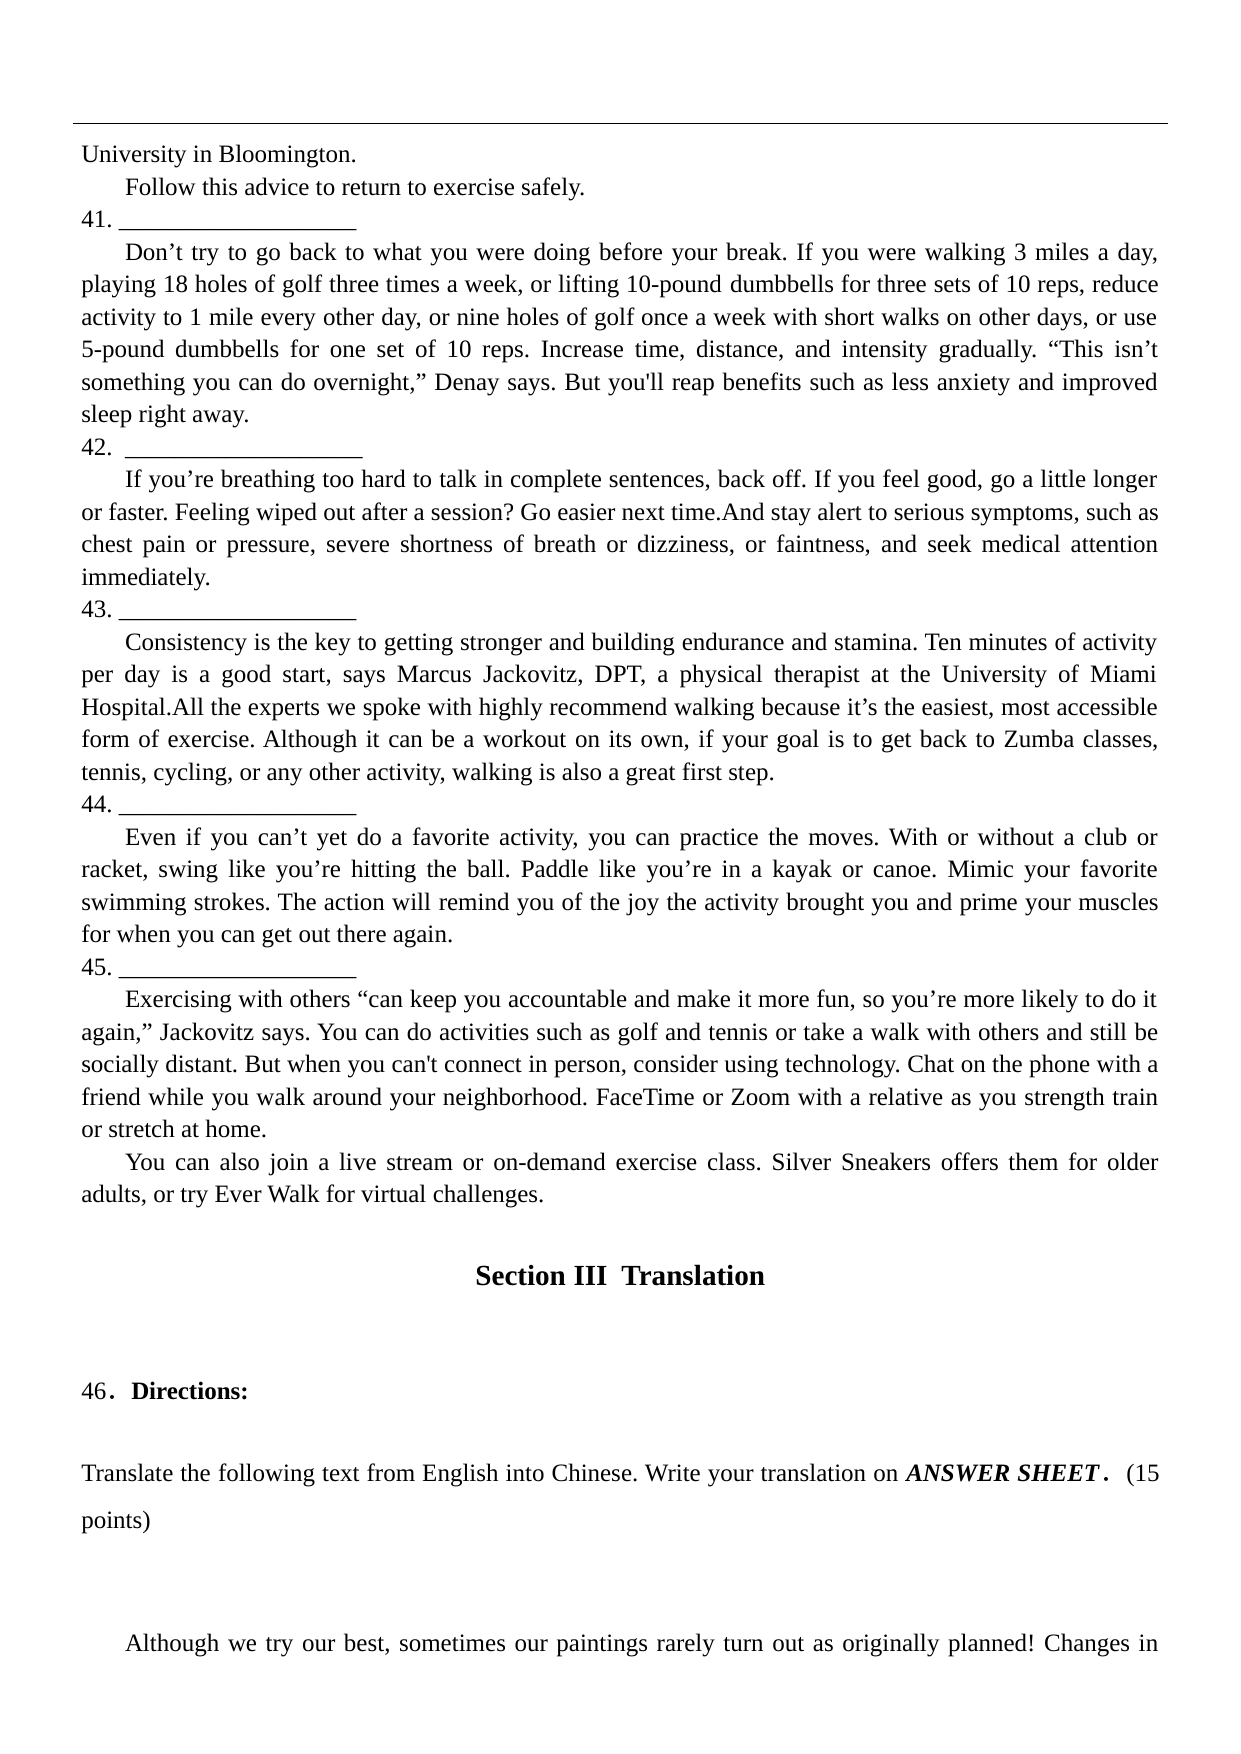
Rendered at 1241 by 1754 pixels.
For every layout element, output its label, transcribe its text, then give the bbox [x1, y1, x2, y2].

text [81, 137, 1159, 170]
text If you’re breathing too hard to talk in complete sentences, back off. If you feel good, go a little longer or faster. Feeling wiped out after a session? Go easier next time.And stay alert to serious symptoms, such as chest pain or pressure, severe shortness of breath or dizziness, or faintness, and seek medical attention immediately. [81, 462, 1159, 592]
list 41. ___________________ [81, 202, 1159, 235]
text 46．Directions: [81, 1356, 1159, 1421]
list 42. ___________________ [81, 430, 1159, 462]
text Follow this advice to return to exercise safely. [81, 170, 1159, 202]
text You can also join a live stream or on-demand exercise class. Silver Sneakers offers them for older adults, or try Ever Walk for virtual challenges. [81, 1145, 1159, 1210]
text Don’t try to go back to what you were doing before your break. If you were walking 3 miles a day, playing 18 holes of golf three times a week, or lifting 10-pound dumbbells for three sets of 10 reps, reduce activity to 1 mile every other day, or nine holes of golf once a week with short walks on other days, or use 5-pound dumbbells for one set of 10 reps. Increase time, distance, and intensity gradually. “This isn’t something you can do overnight,” Denay says. But you'll reap benefits such as less anxiety and improved sleep right away. [81, 235, 1159, 430]
text Section III Translation [81, 1243, 1159, 1308]
text Translate the following text from English into Chinese. Write your translation on ANSWER SHEET．(15 points) [81, 1438, 1159, 1535]
list 44. ___________________ [81, 787, 1159, 820]
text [81, 1626, 1159, 1659]
text Even if you can’t yet do a favorite activity, you can practice the moves. With or without a club or racket, swing like you’re hitting the ball. Paddle like you’re in a kayak or canoe. Mimic your favorite swimming strokes. The action will remind you of the joy the activity brought you and prime your muscles for when you can get out there again. [81, 820, 1159, 950]
text Consistency is the key to getting stronger and building endurance and stamina. Ten minutes of activity per day is a good start, says Marcus Jackovitz, DPT, a physical therapist at the University of Miami Hospital.All the experts we spoke with highly recommend walking because it’s the easiest, most accessible form of exercise. Although it can be a workout on its own, if your goal is to get back to Zumba classes, tennis, cycling, or any other activity, walking is also a great first step. [81, 625, 1159, 787]
text 45. ___________________ [81, 950, 1159, 982]
text 43. ___________________ [81, 592, 1159, 625]
text Exercising with others “can keep you accountable and make it more fun, so you’re more likely to do it again,” Jackovitz says. You can do activities such as golf and tennis or take a walk with others and still be socially distant. But when you can't connect in person, consider using technology. Chat on the phone with a friend while you walk around your neighborhood. FaceTime or Zoom with a relative as you strength train or stretch at home. [81, 982, 1159, 1145]
